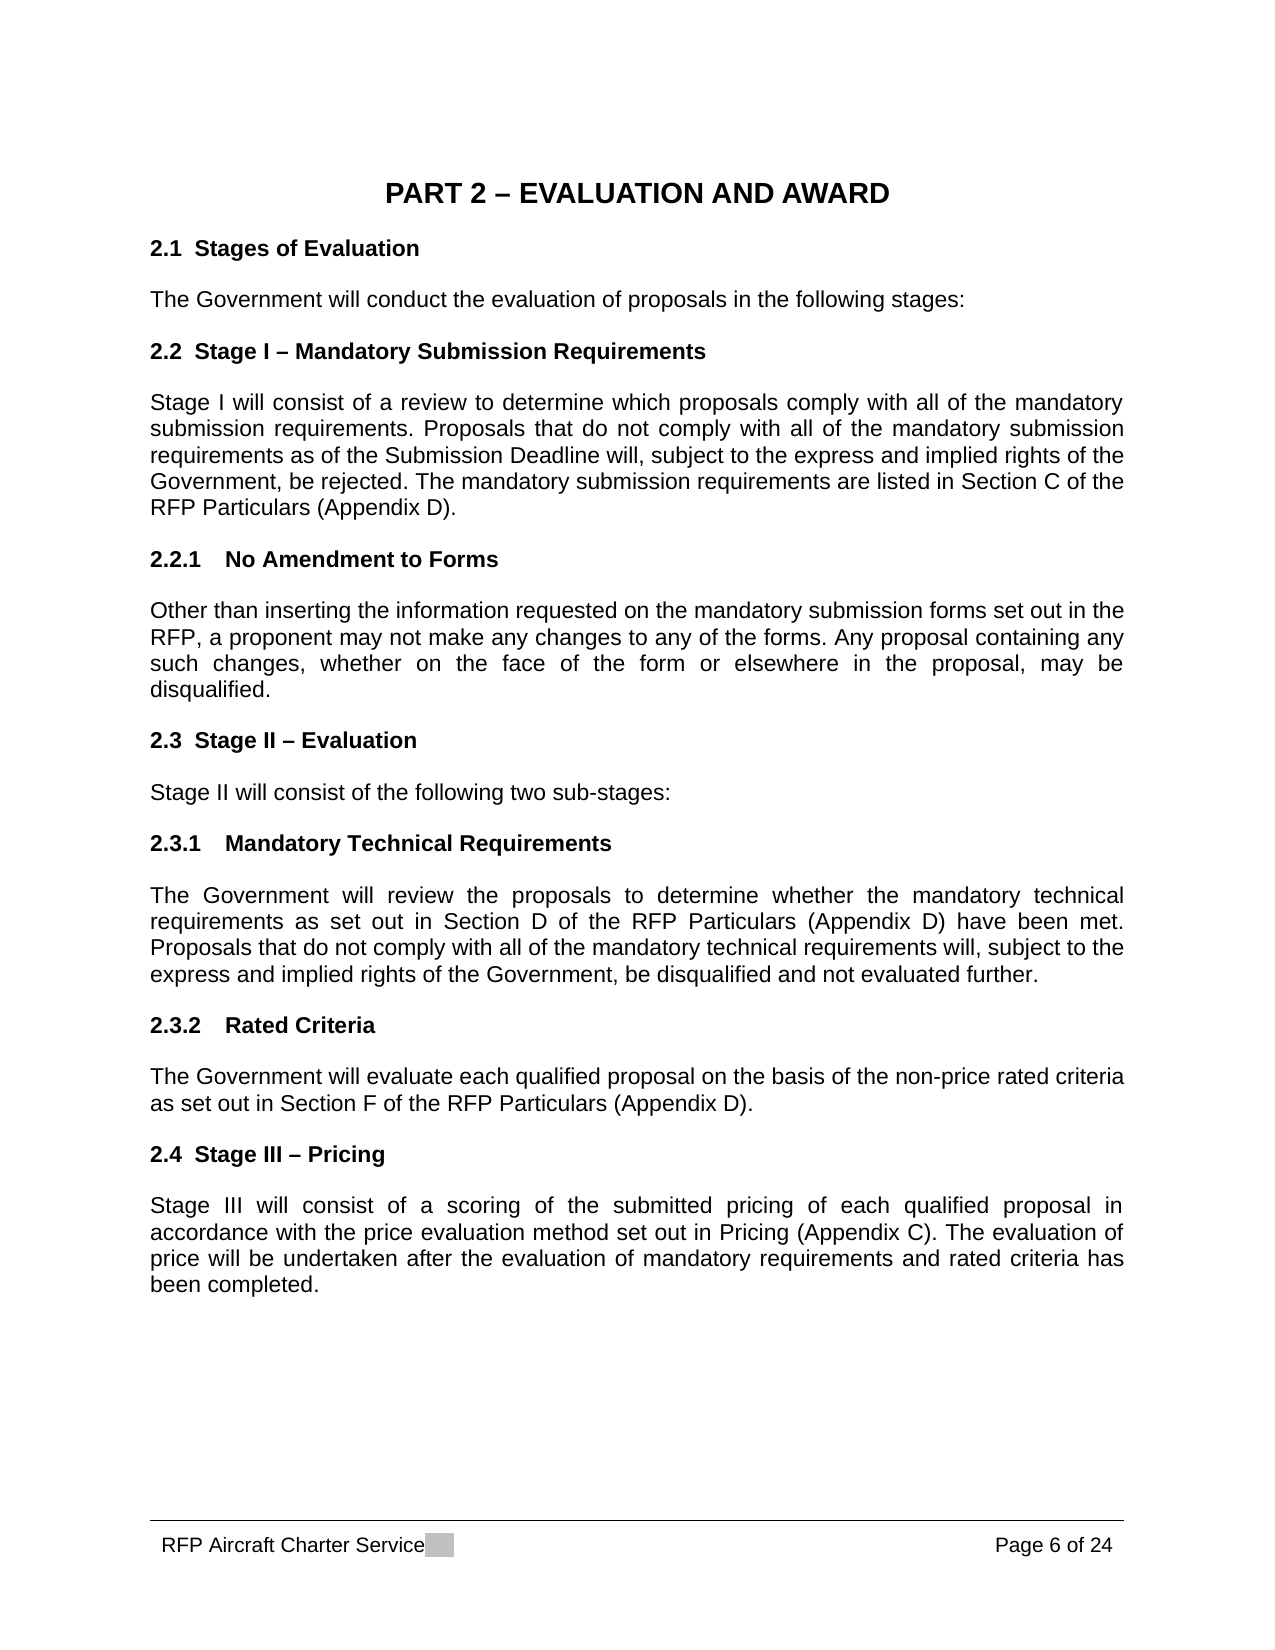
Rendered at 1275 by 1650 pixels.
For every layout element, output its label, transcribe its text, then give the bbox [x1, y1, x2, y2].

subtitle 2.2 Stage I – Mandatory Submission Requirements [150, 338, 1125, 364]
subtitle 2.4 Stage III – Pricing [150, 1141, 1125, 1167]
subtitle 2.2.1 No Amendment to Forms [150, 546, 1125, 572]
subtitle 2.3.1 Mandatory Technical Requirements [150, 830, 1125, 857]
subtitle 2.3 Stage II – Evaluation [150, 727, 1125, 754]
text The Government will evaluate each qualified proposal on the basis of the non-price rated criteria as set out in Section F of the RFP Particulars (Appendix D). [150, 1063, 1125, 1116]
subtitle 2.1 Stages of Evaluation [150, 235, 1125, 261]
text Stage II will consist of the following two sub-stages: [150, 779, 1125, 805]
text Other than inserting the information requested on the mandatory submission forms set out in the RFP, a proponent may not make any changes to any of the forms. Any proposal containing any such changes, whether on the face of the form or elsewhere in the proposal, may be disqualified. [150, 597, 1125, 702]
text The Government will conduct the evaluation of proposals in the following stages: [150, 286, 1125, 313]
subtitle PART 2 – EVALUATION AND AWARD [150, 176, 1125, 210]
text Stage III will consist of a scoring of the submitted pricing of each qualified proposal in accordance with the price evaluation method set out in Pricing (Appendix C). The evaluation of price will be undertaken after the evaluation of mandatory requirements and rated criteria has been completed. [150, 1192, 1125, 1298]
text The Government will review the proposals to determine whether the mandatory technical requirements as set out in Section D of the RFP Particulars (Appendix D) have been met. Proposals that do not comply with all of the mandatory technical requirements will, subject to the express and implied rights of the Government, be disqualified and not evaluated further. [150, 882, 1125, 987]
text Stage I will consist of a review to determine which proposals comply with all of the mandatory submission requirements. Proposals that do not comply with all of the mandatory submission requirements as of the Submission Deadline will, subject to the express and implied rights of the Government, be rejected. The mandatory submission requirements are listed in Section C of the RFP Particulars (Appendix D). [150, 389, 1125, 521]
subtitle 2.3.2 Rated Criteria [150, 1012, 1125, 1038]
